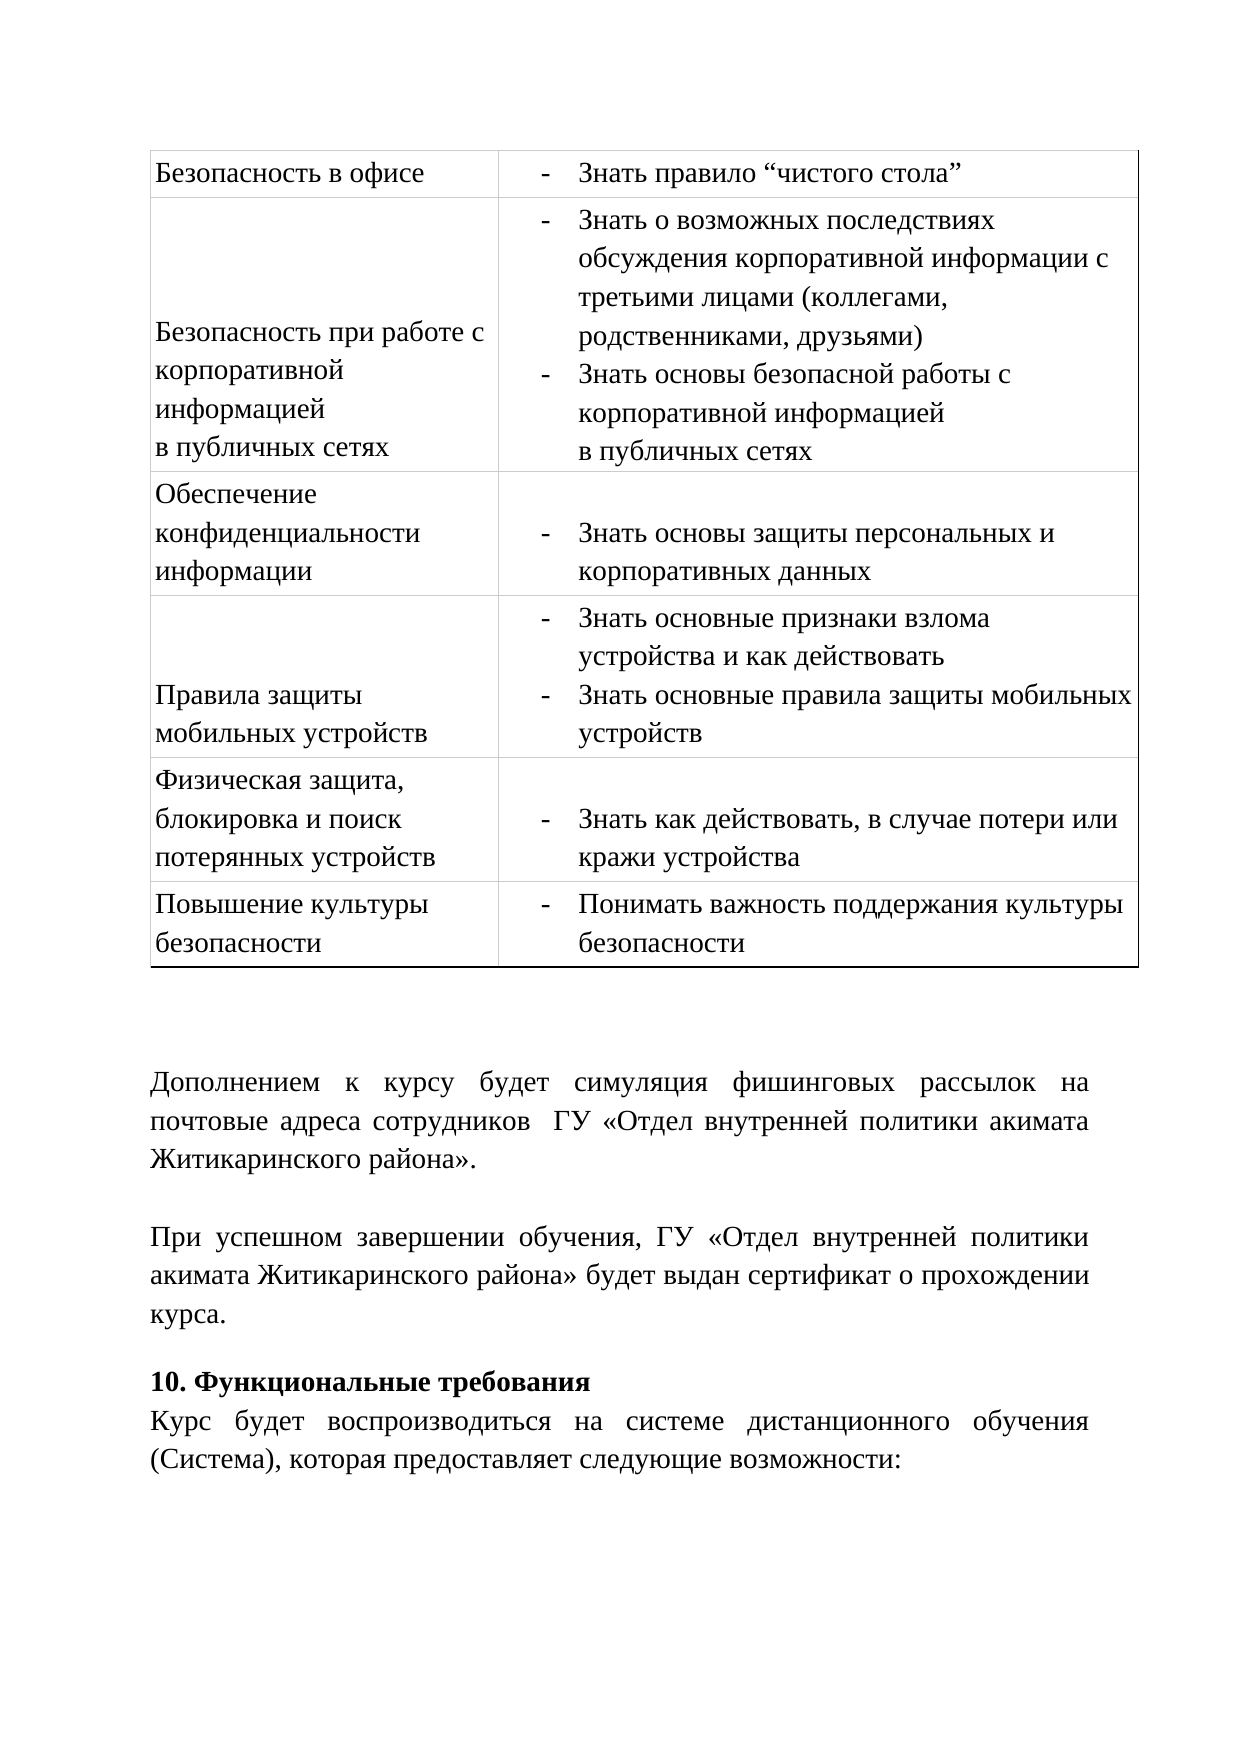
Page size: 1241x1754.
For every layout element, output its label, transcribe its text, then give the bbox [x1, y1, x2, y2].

table_cell Знать основные признаки взлома устройства и как действовать Знать основные правила защиты мобильных устройств [499, 596, 1138, 757]
text Дополнением к курсу будет симуляция фишинговых рассылок на почтовые адреса сотрудников ГУ «Отдел внутренней политики акимата Житикаринского района». [150, 1064, 1090, 1175]
table_cell Повышение культуры безопасности [151, 882, 498, 966]
text 10. Функциональные требования [150, 1364, 1090, 1398]
table_cell Знать о возможных последствиях обсуждения корпоративной информации с третьими лицами (коллегами, родственниками, друзьями) Знать основы безопасной работы с корпоративной информацией в публичных сетях [499, 198, 1138, 471]
table_cell Безопасность в офисе [151, 151, 498, 197]
text При успешном завершении обучения, ГУ «Отдел внутренней политики акимата Житикаринского района» будет выдан сертификат о прохождении курса. [150, 1219, 1090, 1329]
table_cell Знать как действовать, в случае потери или кражи устройства [499, 758, 1138, 881]
table_cell Знать правило “чистого стола” [499, 151, 1138, 197]
text Курс будет воспроизводиться на системе дистанционного обучения (Система), которая предоставляет следующие возможности: [150, 1403, 1090, 1475]
table_cell Правила защиты мобильных устройств [151, 596, 498, 757]
table_cell Знать основы защиты персональных и корпоративных данных [499, 472, 1138, 595]
table_cell Физическая защита, блокировка и поиск потерянных устройств [151, 758, 498, 881]
table_cell Безопасность при работе с корпоративной информацией в публичных сетях [151, 198, 498, 471]
table_cell Понимать важность поддержания культуры безопасности [499, 882, 1138, 966]
table_cell Обеспечение конфиденциальности информации [151, 472, 498, 595]
